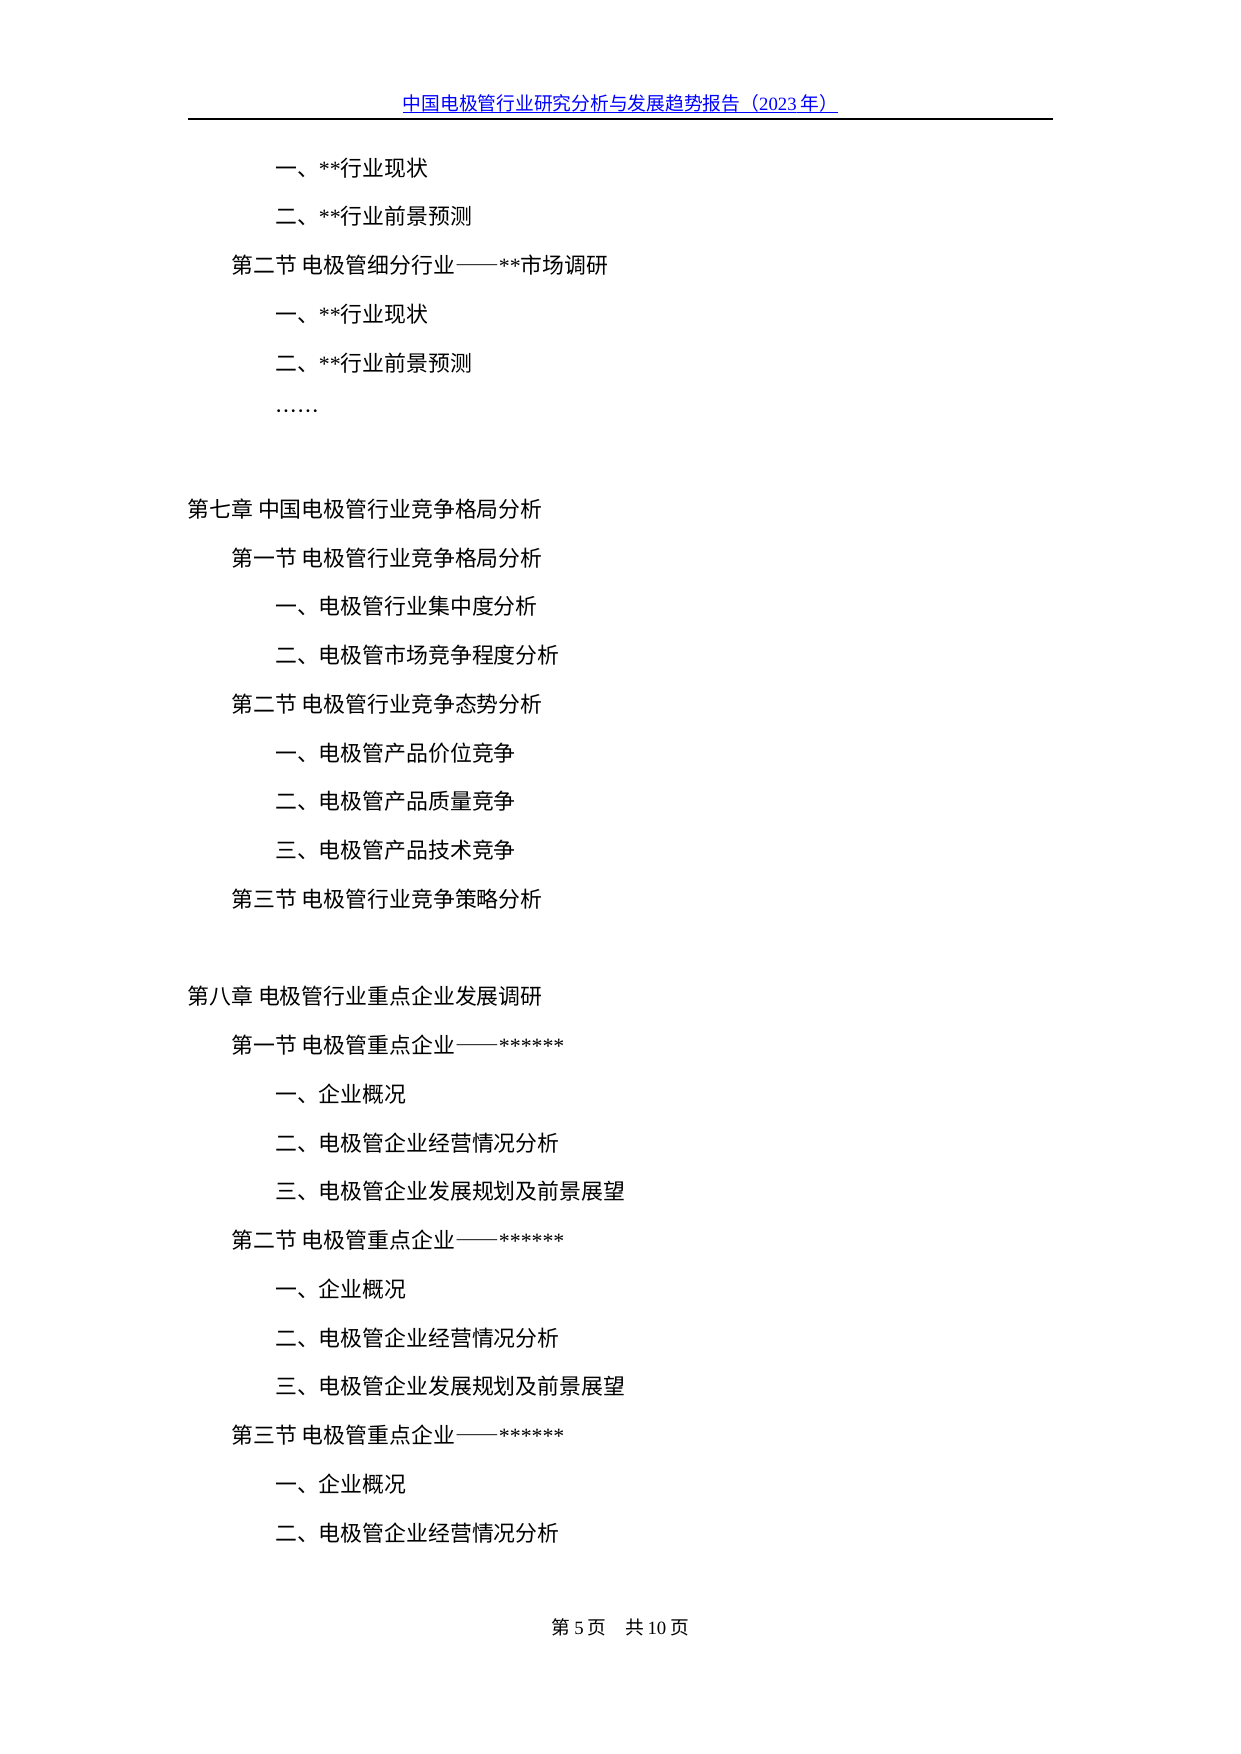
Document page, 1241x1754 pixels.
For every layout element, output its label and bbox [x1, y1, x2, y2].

text [187, 150, 1053, 1548]
